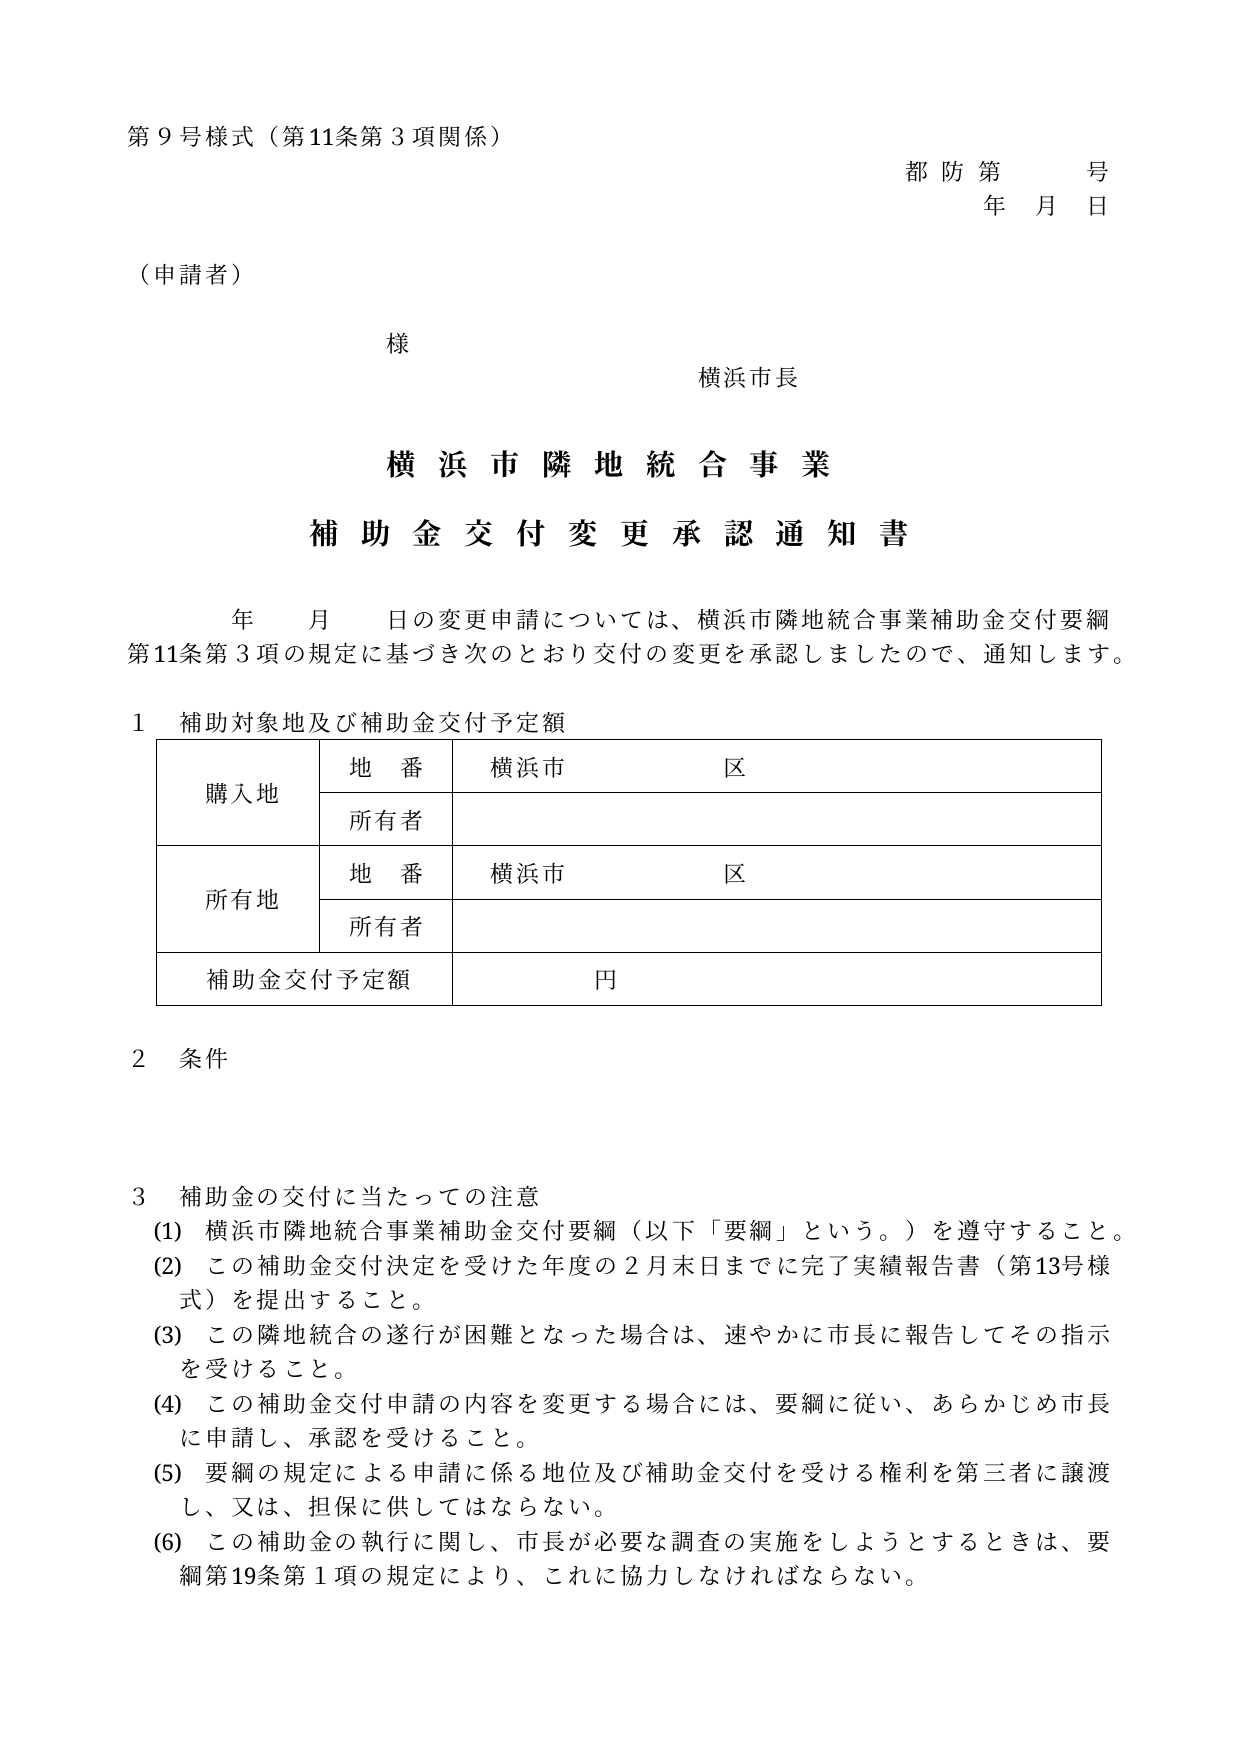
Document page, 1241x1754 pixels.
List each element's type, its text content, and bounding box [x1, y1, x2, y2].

text 年 月 日の変更申請については、横浜市隣地統合事業補助金交付要綱第11条第３項の規定に基づき次のとおり交付の変更を承認しましたので、通知します。 [127, 601, 1113, 670]
table_cell 地 番 [320, 846, 452, 898]
text (3) この隣地統合の遂行が困難となった場合は、速やかに市長に報告してその指示を受けること。 [127, 1316, 1113, 1385]
table_cell 所有地 [157, 846, 319, 952]
text 都防第 号 [903, 153, 1113, 187]
table_cell [453, 900, 1101, 952]
table_cell 円 [453, 953, 1101, 1005]
table_cell [453, 793, 1101, 845]
text ２ 条件 [127, 1040, 1113, 1075]
text １ 補助対象地及び補助金交付予定額 [127, 704, 1113, 739]
table_cell 横浜市 区 [453, 846, 1101, 898]
table_cell 所有者 [320, 900, 452, 952]
text (4) この補助金交付申請の内容を変更する場合には、要綱に従い、あらかじめ市長に申請し、承認を受けること。 [127, 1385, 1113, 1454]
text 横浜市長 [697, 360, 1113, 394]
text ３ 補助金の交付に当たっての注意 [127, 1178, 1113, 1213]
text （申請者） [127, 256, 1113, 291]
text 第９号様式（第11条第３項関係） [127, 118, 1113, 153]
text (2) この補助金交付決定を受けた年度の２月末日までに完了実績報告書（第13号様式）を提出すること。 [127, 1247, 1113, 1316]
text 様 [127, 325, 1113, 360]
table_header 地 番 [320, 740, 452, 792]
text (6) この補助金の執行に関し、市長が必要な調査の実施をしようとするときは、要綱第19条第１項の規定により、これに協力しなければならない。 [127, 1523, 1113, 1592]
text 補助金交付変更承認通知書 [127, 498, 1113, 567]
text (5) 要綱の規定による申請に係る地位及び補助金交付を受ける権利を第三者に譲渡し、又は、担保に供してはならない。 [127, 1454, 1113, 1523]
table_header 購入地 [157, 740, 319, 845]
text (1) 横浜市隣地統合事業補助金交付要綱（以下「要綱」という。）を遵守すること。 [127, 1213, 1113, 1247]
text 横浜市隣地統合事業 [127, 429, 1113, 498]
table_header 横浜市 区 [453, 740, 1101, 792]
table_cell 所有者 [320, 793, 452, 845]
table_cell 補助金交付予定額 [157, 953, 452, 1005]
text 年 月 日 [903, 187, 1113, 222]
